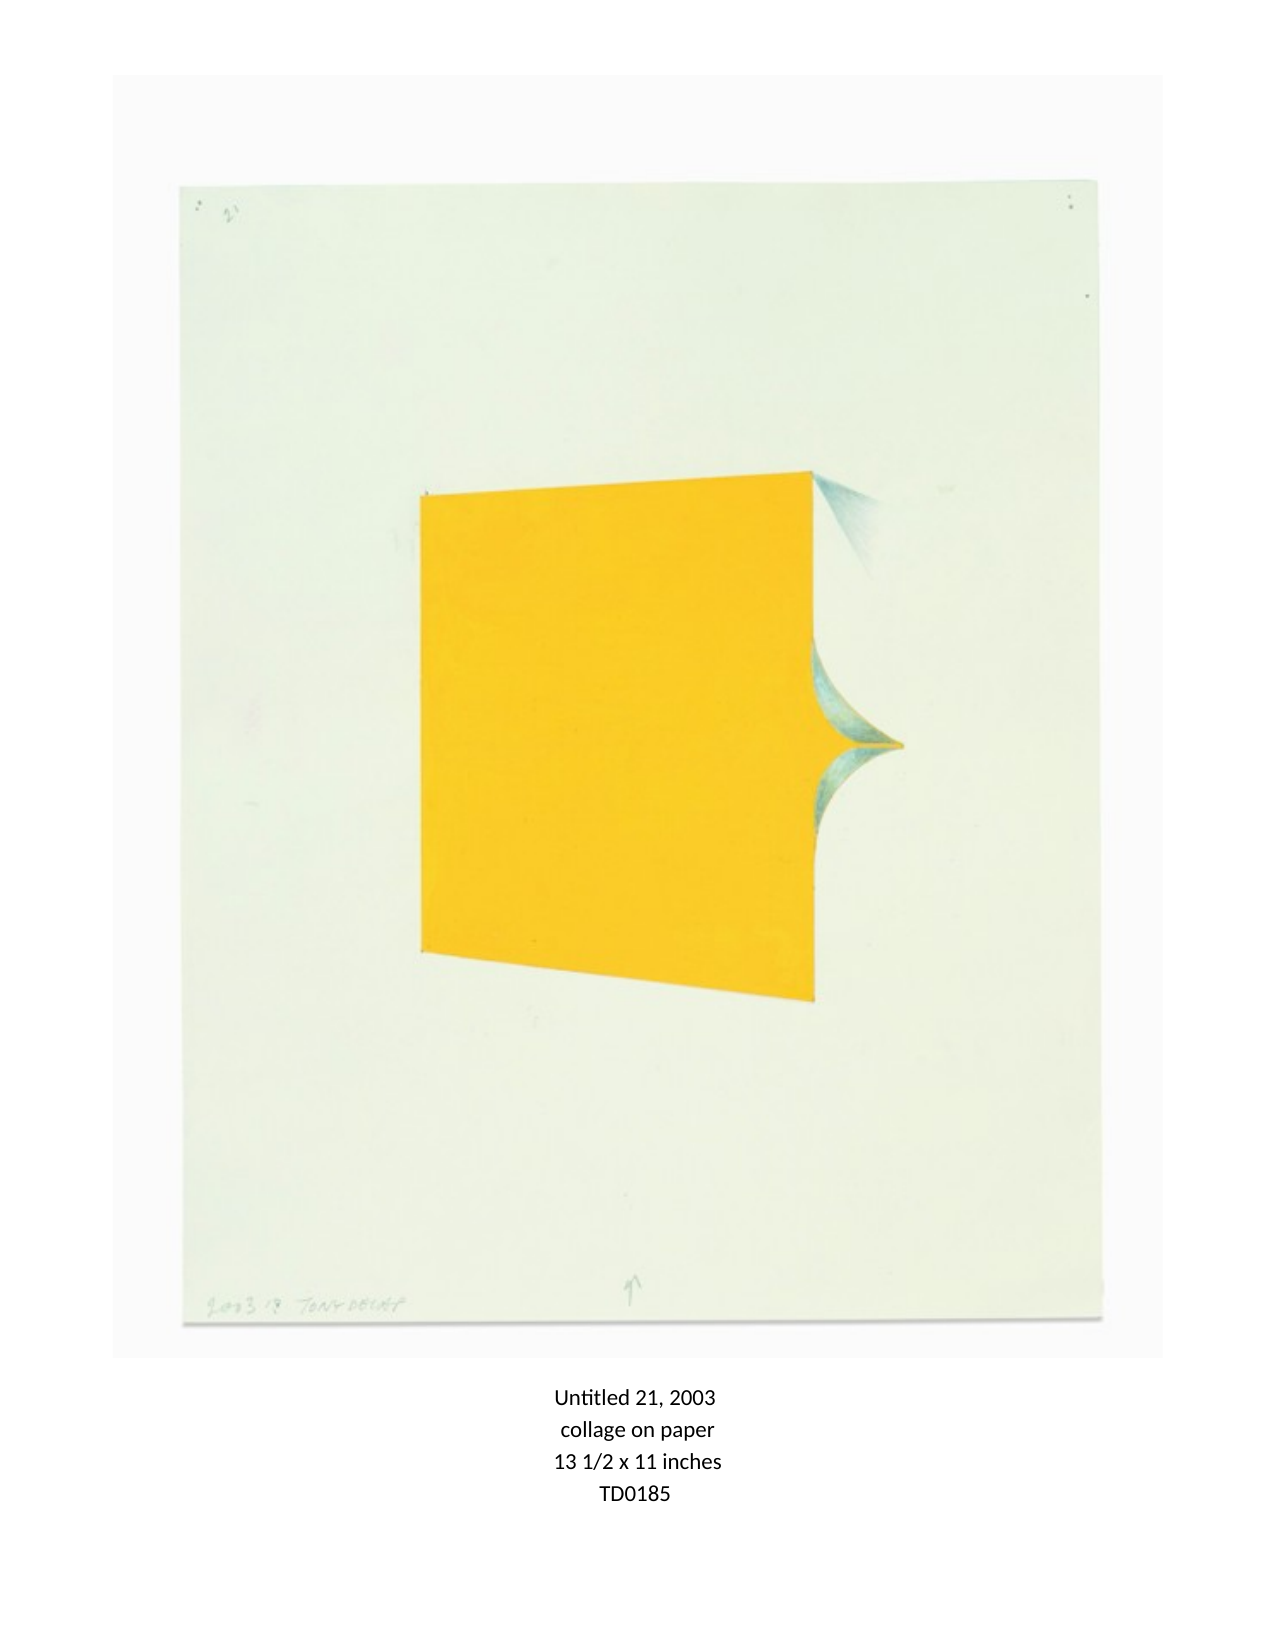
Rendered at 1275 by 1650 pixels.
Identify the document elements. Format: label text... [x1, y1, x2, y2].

text Untitled 21, 2003 collage on paper 13 1/2 x 11 inches TD0185 [75, 1383, 1200, 1507]
picture [112, 75, 1163, 1358]
